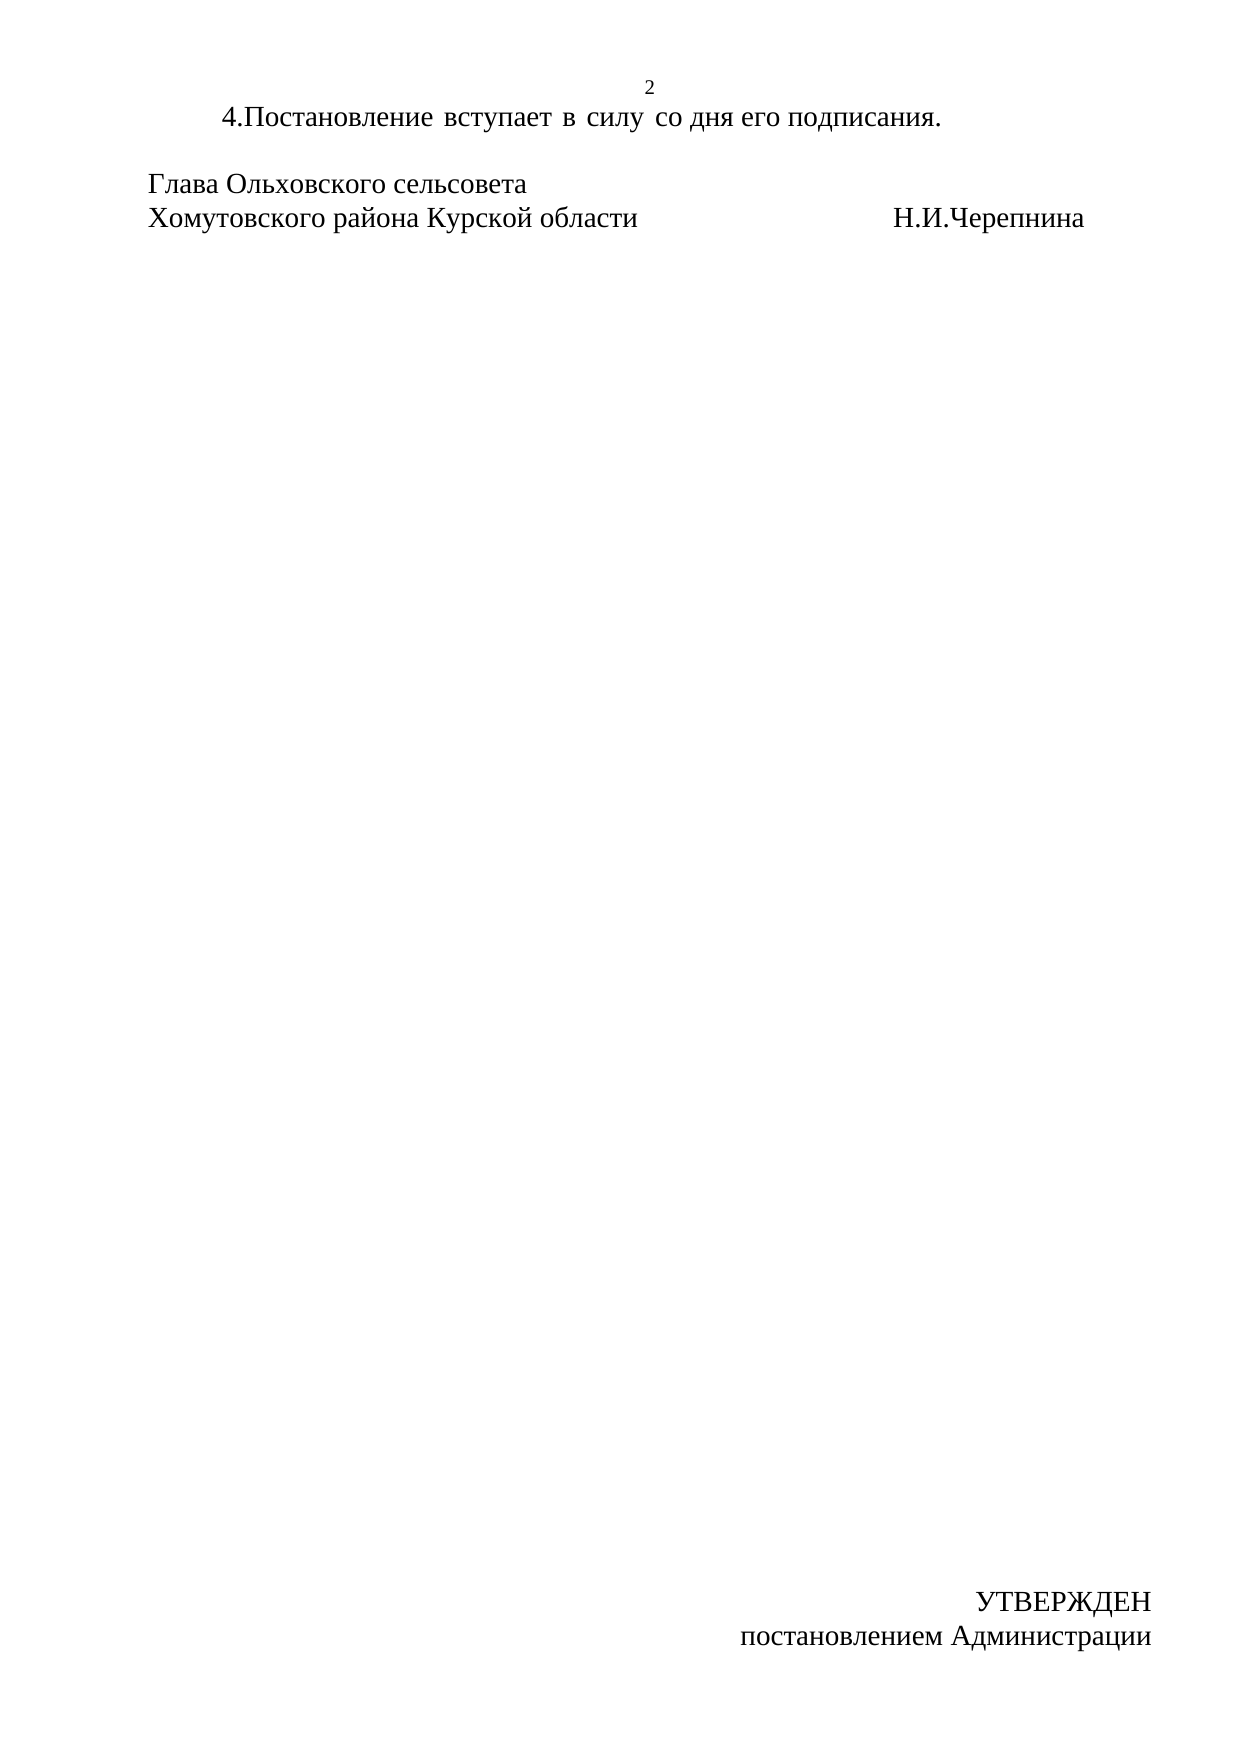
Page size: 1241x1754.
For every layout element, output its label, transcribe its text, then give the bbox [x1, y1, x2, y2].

text постановлением Администрации [148, 1618, 1152, 1652]
text УТВЕРЖДЕН [148, 1584, 1152, 1618]
text Глава Ольховского сельсовета [148, 166, 1152, 200]
text 4.Постановление вступает в силу со дня его подписания. [148, 99, 1152, 133]
text Хомутовского района Курской области Н.И.Черепнина [148, 200, 1152, 233]
